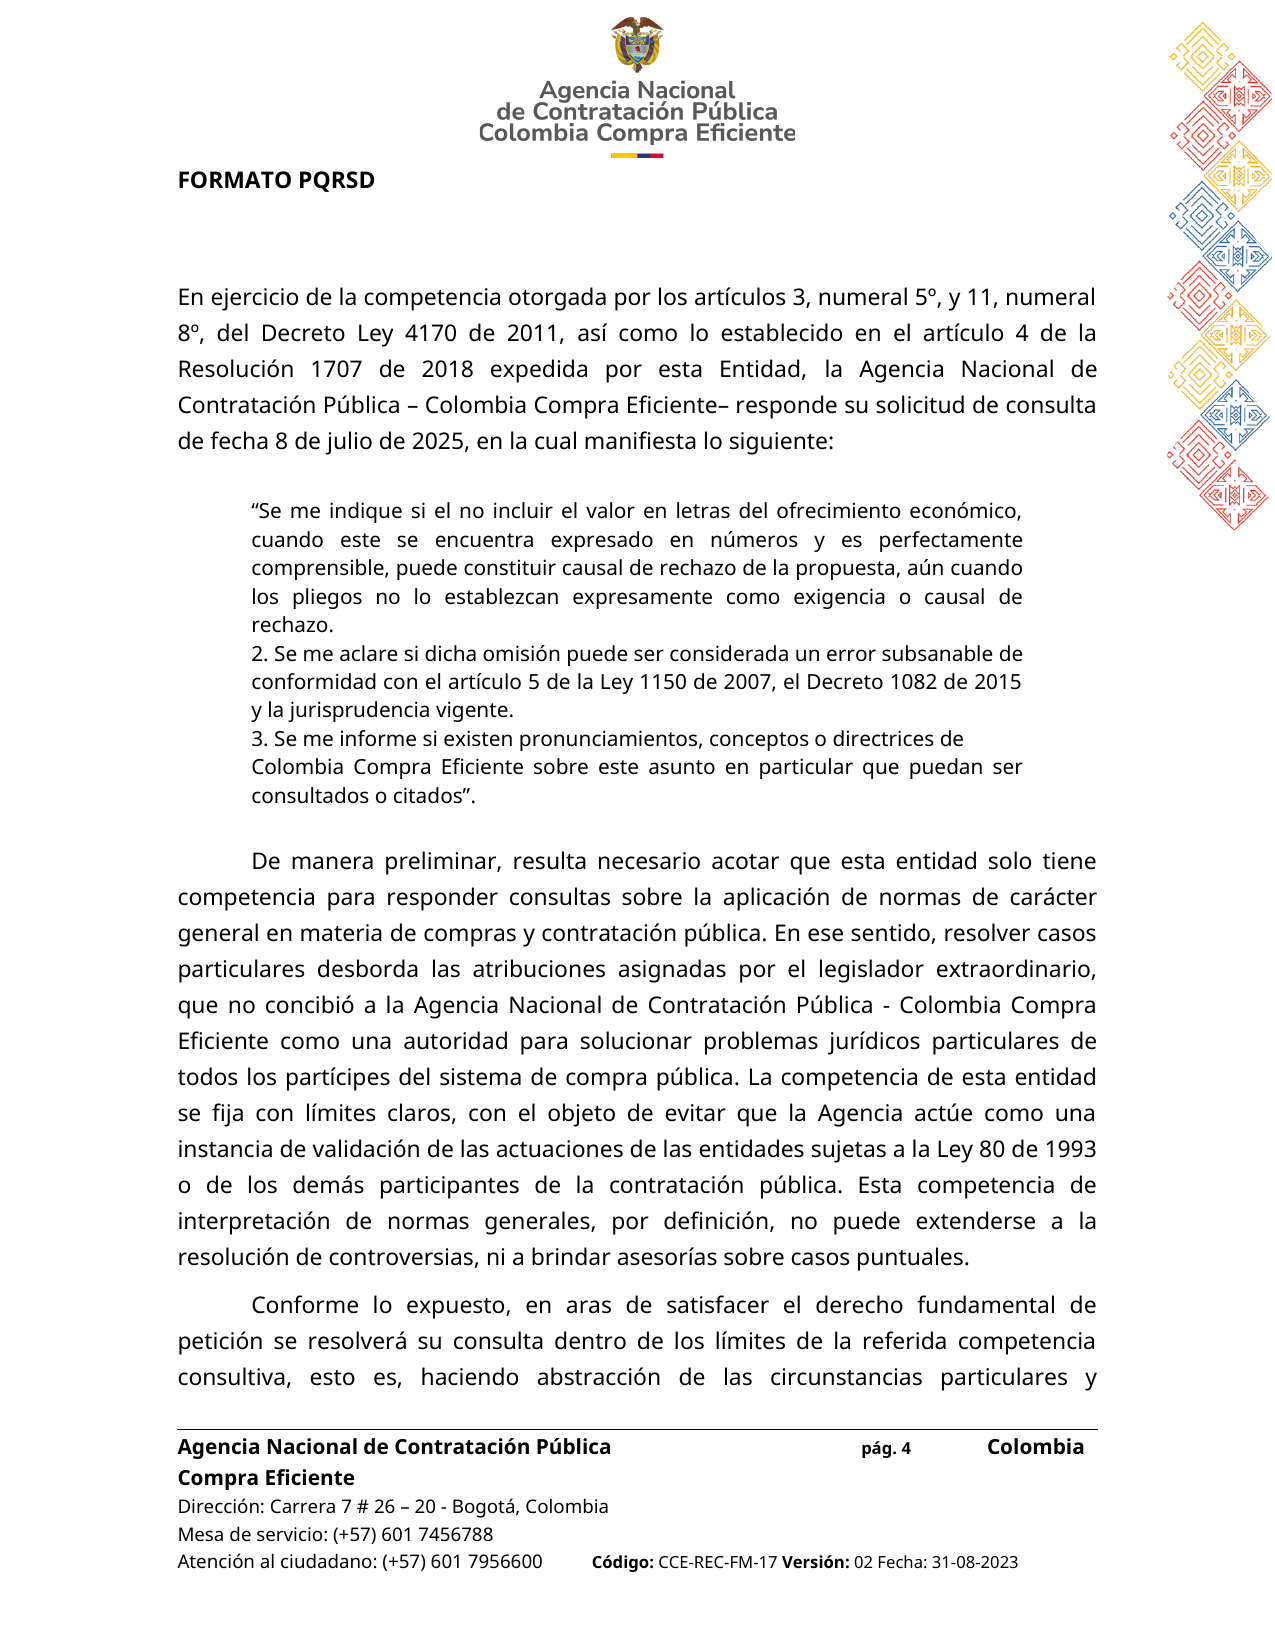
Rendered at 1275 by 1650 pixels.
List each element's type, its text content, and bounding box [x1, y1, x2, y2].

picture [1165, 22, 1272, 528]
text “Se me indique si el no incluir el valor en letras del ofrecimiento económico, cuando este se encuentra expresado en números y es perfectamente comprensible, puede constituir causal de rechazo de la propuesta, aún cuando los pliegos no lo establezcan expresamente como exigencia o causal de rechazo. [251, 496, 1024, 639]
picture [479, 17, 796, 158]
text Colombia Compra Eficiente sobre este asunto en particular que puedan ser consultados o citados”. [251, 752, 1024, 809]
text 3. Se me informe si existen pronunciamientos, conceptos o directrices de [251, 724, 1024, 752]
text De manera preliminar, resulta necesario acotar que esta entidad solo tiene competencia para responder consultas sobre la aplicación de normas de carácter general en materia de compras y contratación pública. En ese sentido, resolver casos particulares desborda las atribuciones asignadas por el legislador extraordinario, que no concibió a la Agencia Nacional de Contratación Pública - Colombia Compra Eficiente como una autoridad para solucionar problemas jurídicos particulares de todos los partícipes del sistema de compra pública. La competencia de esta entidad se fija con límites claros, con el objeto de evitar que la Agencia actúe como una instancia de validación de las actuaciones de las entidades sujetas a la Ley 80 de 1993 o de los demás participantes de la contratación pública. Esta competencia de interpretación de normas generales, por definición, no puede extenderse a la resolución de controversias, ni a brindar asesorías sobre casos puntuales. [177, 845, 1098, 1272]
text En ejercicio de la competencia otorgada por los artículos 3, numeral 5º, y 11, numeral 8º, del Decreto Ley 4170 de 2011, así como lo establecido en el artículo 4 de la Resolución 1707 de 2018 expedida por esta Entidad, la Agencia Nacional de Contratación Pública – Colombia Compra Eficiente– responde su solicitud de consulta de fecha 8 de julio de 2025, en la cual manifiesta lo siguiente: [177, 281, 1098, 456]
text 2. Se me aclare si dicha omisión puede ser considerada un error subsanable de conformidad con el artículo 5 de la Ley 1150 de 2007, el Decreto 1082 de 2015 y la jurisprudencia vigente. [251, 639, 1024, 724]
